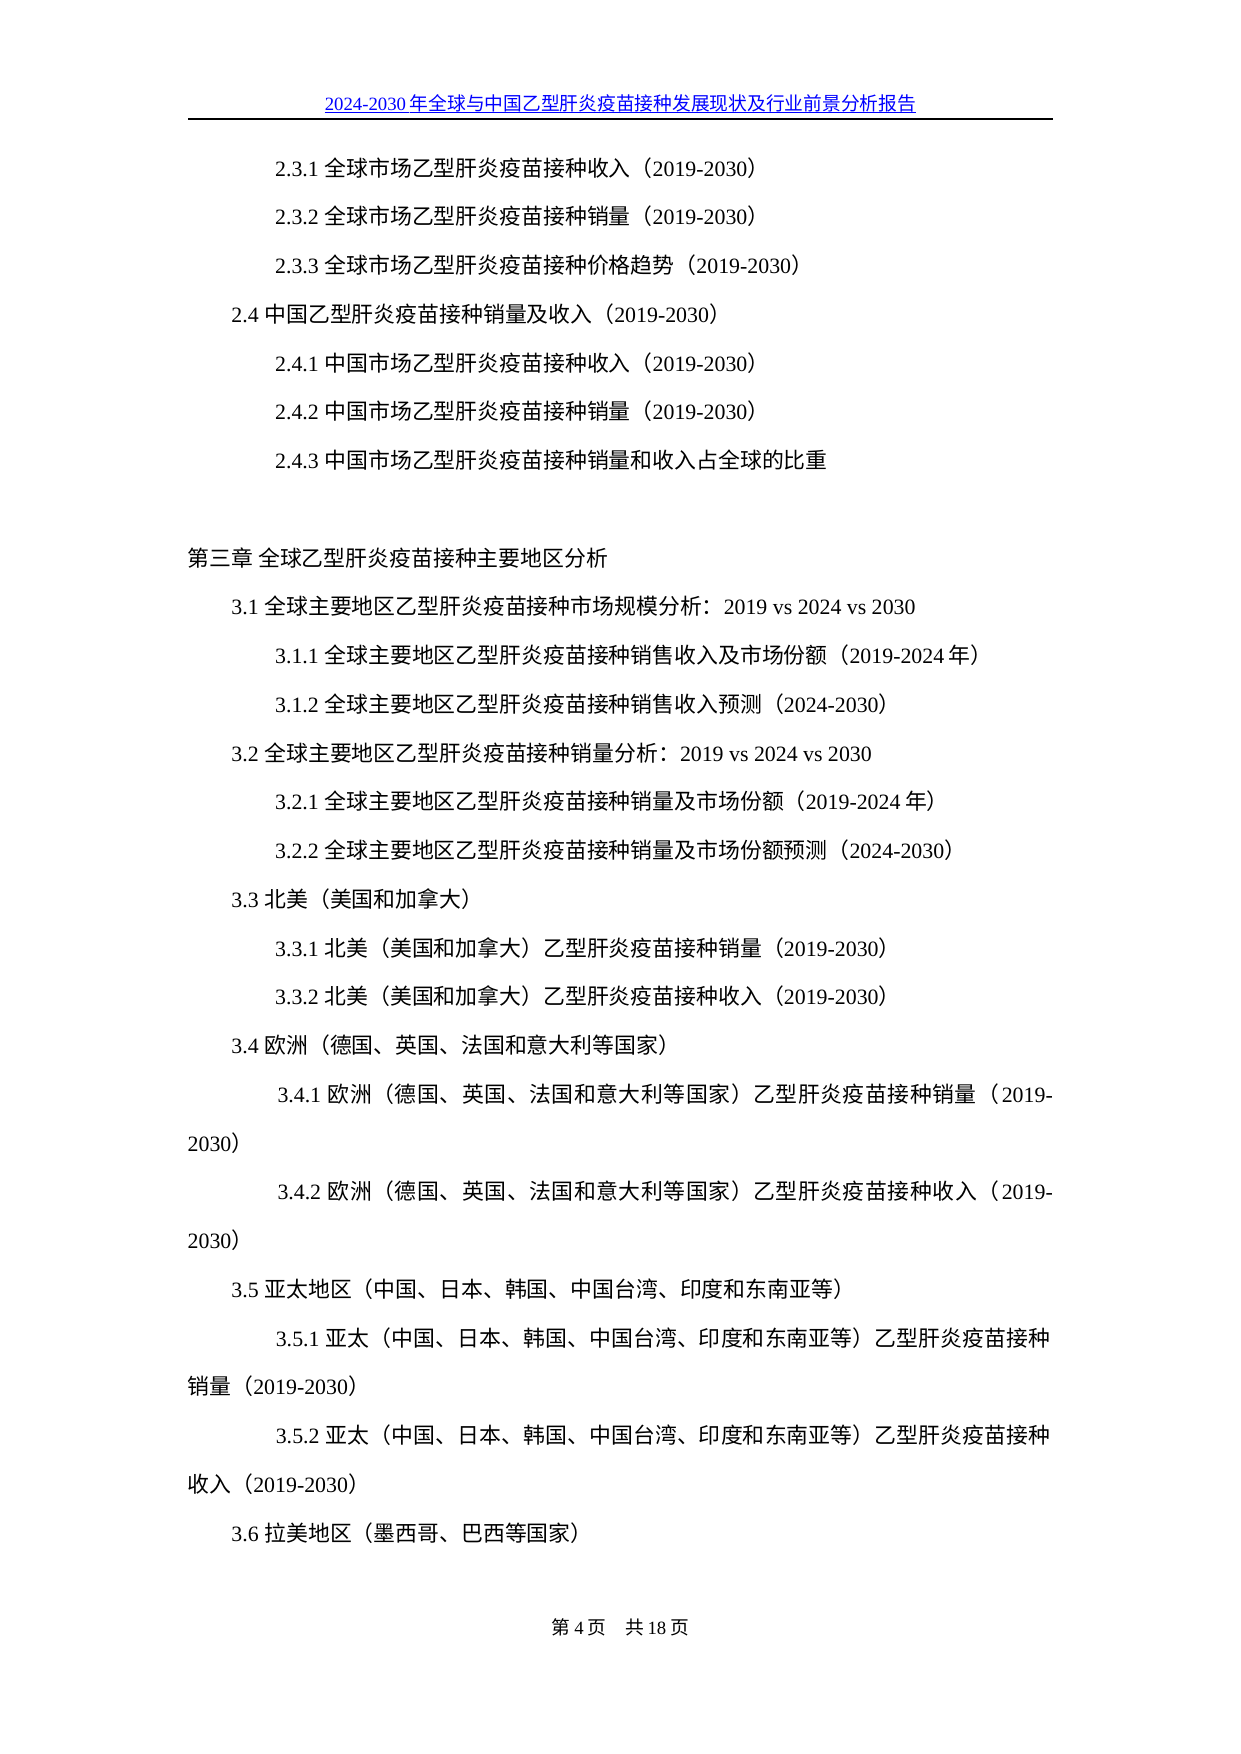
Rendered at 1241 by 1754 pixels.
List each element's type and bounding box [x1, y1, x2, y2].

text [187, 150, 1053, 1548]
